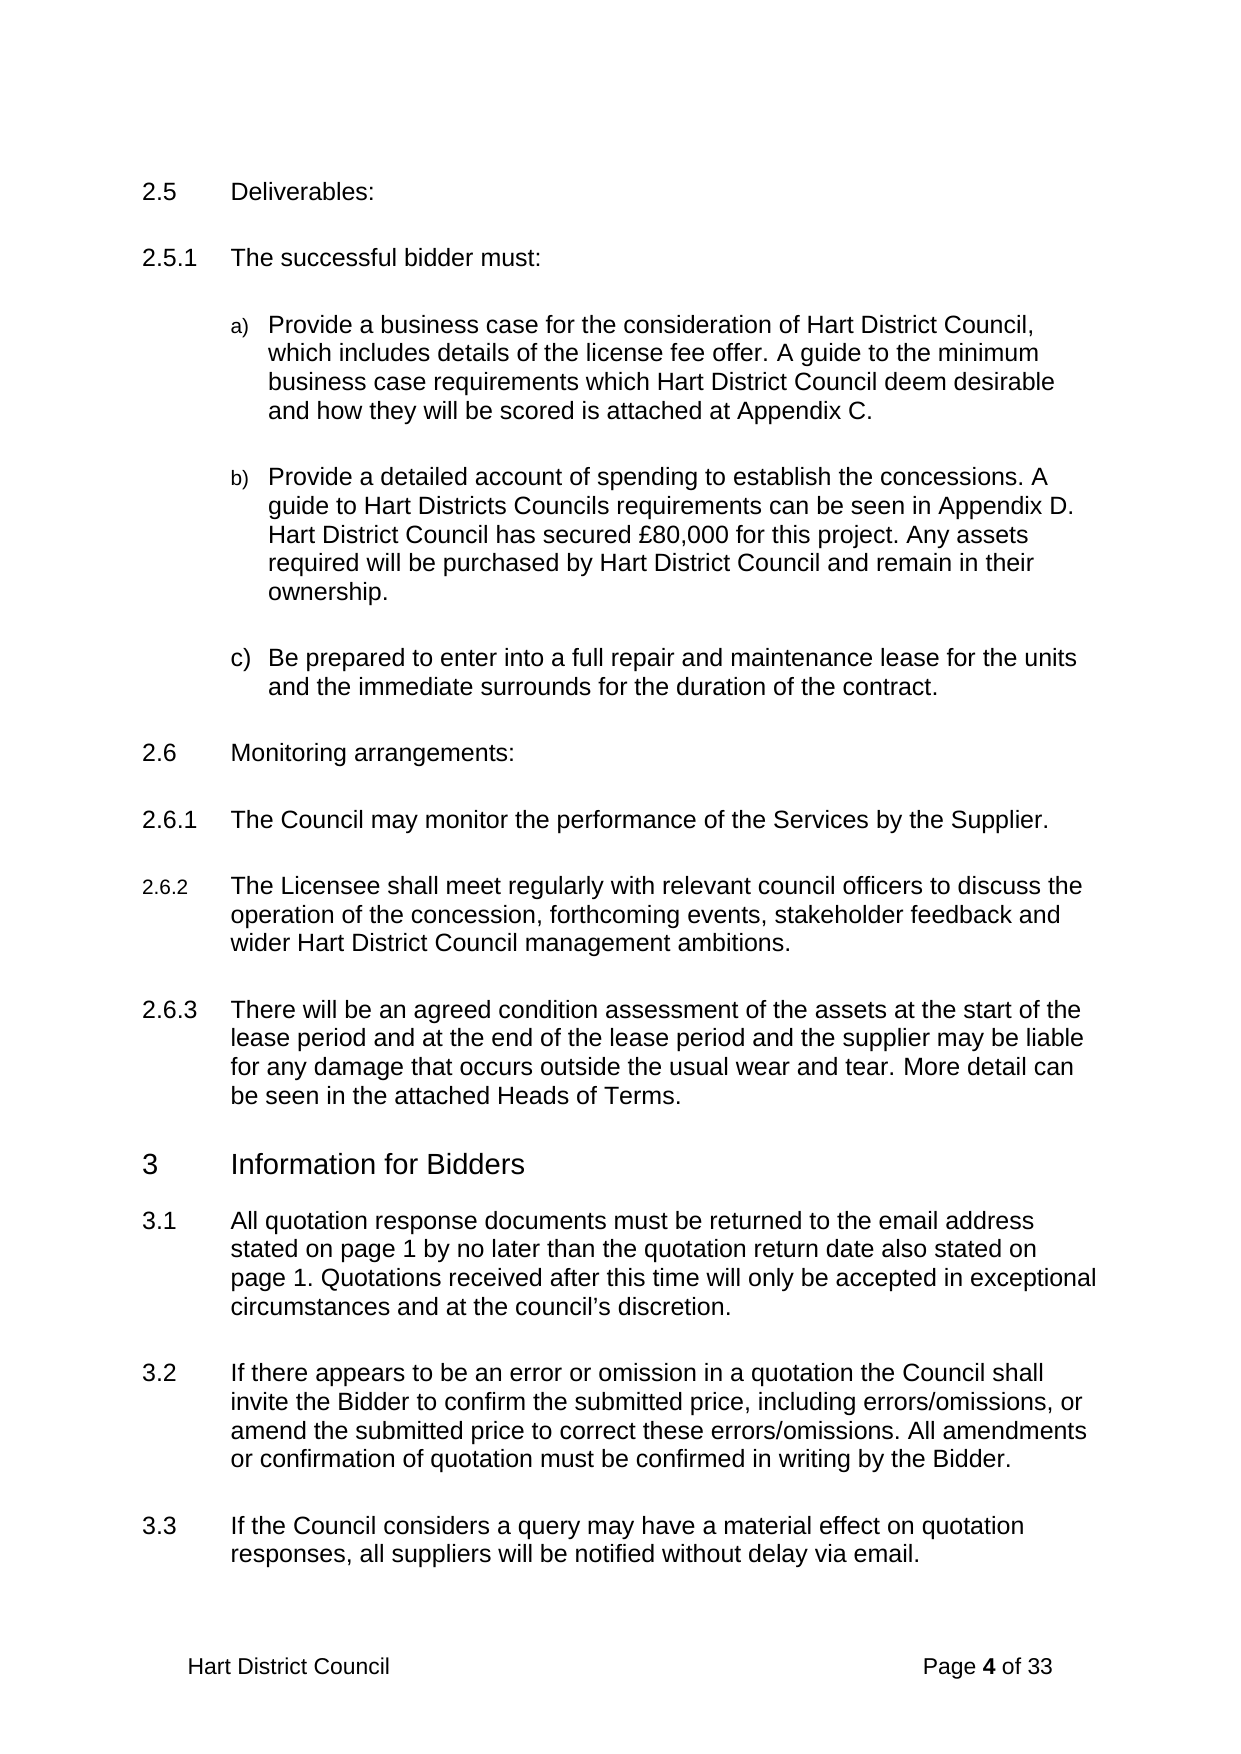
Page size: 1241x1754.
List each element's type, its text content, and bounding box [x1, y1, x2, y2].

list All quotation response documents must be returned to the email address stated on page 1 by no later than the quotation return date also stated on page 1. Quotations received after this time will only be accepted in exceptional circumstances and at the council’s discretion. [142, 1206, 1098, 1321]
list The Council may monitor the performance of the Services by the Supplier. [142, 805, 1098, 833]
list Be prepared to enter into a full repair and maintenance lease for the units and the immediate surrounds for the duration of the contract. [230, 643, 1098, 701]
list There will be an agreed condition assessment of the assets at the start of the lease period and at the end of the lease period and the supplier may be liable for any damage that occurs outside the usual wear and tear. More detail can be seen in the attached Heads of Terms. [142, 995, 1098, 1110]
list The successful bidder must: [142, 243, 1098, 272]
subtitle Information for Bidders [142, 1147, 1098, 1181]
list The Licensee shall meet regularly with relevant council officers to discuss the operation of the concession, forthcoming events, stakeholder feedback and wider Hart District Council management ambitions. [142, 871, 1098, 957]
list Monitoring arrangements: [142, 738, 1098, 767]
list Deliverables: [142, 177, 1098, 206]
list Provide a detailed account of spending to establish the concessions. A guide to Hart Districts Councils requirements can be seen in Appendix D. Hart District Council has secured £80,000 for this project. Any assets required will be purchased by Hart District Council and remain in their ownership. [230, 462, 1098, 606]
list Provide a business case for the consideration of Hart District Council, which includes details of the license fee offer. A guide to the minimum business case requirements which Hart District Council deem desirable and how they will be scored is attached at Appendix C. [230, 310, 1098, 425]
list If there appears to be an error or omission in a quotation the Council shall invite the Bidder to confirm the submitted price, including errors/omissions, or amend the submitted price to correct these errors/omissions. All amendments or confirmation of quotation must be confirmed in writing by the Bidder. [142, 1358, 1098, 1473]
list If the Council considers a query may have a material effect on quotation responses, all suppliers will be notified without delay via email. [142, 1511, 1098, 1568]
